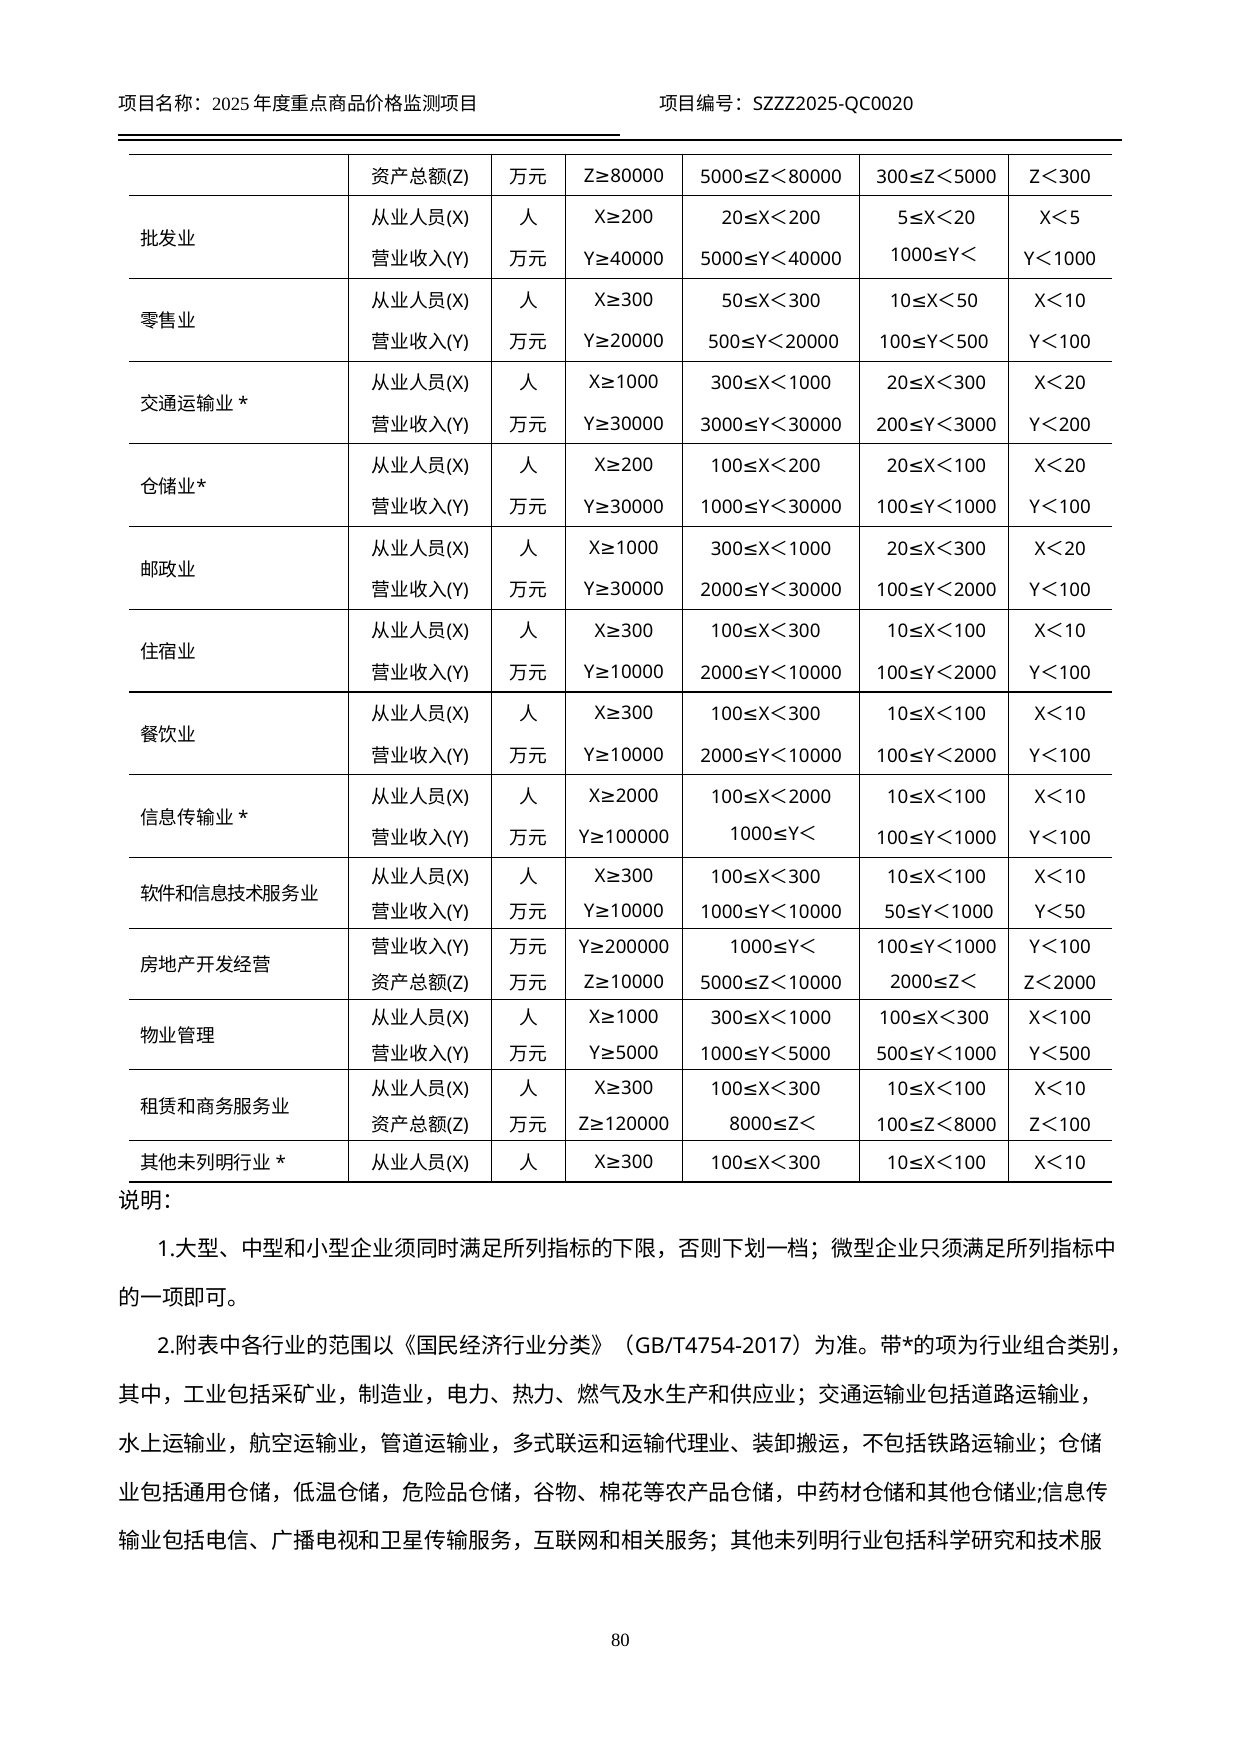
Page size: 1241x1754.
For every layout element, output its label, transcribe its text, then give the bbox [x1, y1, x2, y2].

table_cell 10≤X＜100 [860, 1141, 1008, 1181]
table_cell 营业收入(Y) [349, 815, 491, 857]
table_cell 万元 [492, 1105, 565, 1140]
table_cell 从业人员(X) [349, 610, 491, 650]
table_cell 营业收入(Y) [349, 929, 491, 963]
table_cell 万元 [492, 929, 565, 963]
table_cell 10≤X＜100 [860, 693, 1008, 733]
table_cell Y≥10000 [566, 733, 682, 774]
table_cell 住宿业 [129, 610, 348, 691]
table_cell 信息传输业 * [129, 775, 348, 857]
table_cell 5≤X＜20 [860, 196, 1008, 236]
table_cell 营业收入(Y) [349, 319, 491, 361]
table_cell 1000≤Y＜10000 [683, 892, 859, 928]
table_cell 人 [492, 527, 565, 567]
table_cell 2000≤Y＜10000 [683, 733, 859, 774]
table_cell 营业收入(Y) [349, 567, 491, 609]
table_cell 万元 [492, 402, 565, 443]
table_cell 20≤X＜100 [860, 444, 1008, 484]
table_cell 万元 [492, 319, 565, 361]
table_cell 建筑业 [129, 155, 348, 195]
table_cell X≥2000 [566, 775, 682, 815]
table_cell 100≤Y＜2000 [860, 650, 1008, 691]
table_cell 从业人员(X) [349, 1070, 491, 1105]
table_cell Y＜200 [1009, 402, 1112, 443]
table_cell X＜10 [1009, 693, 1112, 733]
table_cell 1000≤Y＜5000 [683, 1034, 859, 1069]
table_cell Y＜100 [1009, 733, 1112, 774]
table_cell X＜10 [1009, 610, 1112, 650]
table_cell 10≤X＜100 [860, 858, 1008, 892]
table_cell X＜10 [1009, 858, 1112, 892]
table_cell 餐饮业 [129, 693, 348, 774]
table_cell 100≤X＜200 [683, 444, 859, 484]
table_cell 万元 [492, 733, 565, 774]
table_cell 8000≤Z＜120000 [683, 1105, 859, 1140]
table_cell 万元 [492, 485, 565, 526]
table_cell 500≤Y＜1000 [860, 1034, 1008, 1069]
table_cell 10≤X＜100 [860, 775, 1008, 815]
text 说明： [118, 1182, 1122, 1215]
table_cell 100≤X＜300 [860, 1000, 1008, 1034]
table_cell 500≤Y＜20000 [683, 319, 859, 361]
table_cell X＜5 [1009, 196, 1112, 236]
table_cell Y≥20000 [566, 319, 682, 361]
table_cell 营业收入(Y) [349, 236, 491, 278]
table_cell 万元 [492, 815, 565, 857]
table_cell 10≤X＜100 [860, 610, 1008, 650]
table_cell 从业人员(X) [349, 1000, 491, 1034]
table_cell 1000≤Y＜5000 [860, 236, 1008, 278]
table_cell Y＜1000 [1009, 236, 1112, 278]
table_cell X＜10 [1009, 1141, 1112, 1181]
table_cell 人 [492, 1070, 565, 1105]
table_cell 交通运输业 * [129, 362, 348, 443]
table_cell 2000≤Y＜30000 [683, 567, 859, 609]
table_cell 人 [492, 693, 565, 733]
table_cell Y≥30000 [566, 485, 682, 526]
table_cell 20≤X＜300 [860, 527, 1008, 567]
table_cell 5000≤Y＜40000 [683, 236, 859, 278]
table_cell X≥300 [566, 279, 682, 319]
table_cell Y＜100 [1009, 929, 1112, 963]
table_cell X＜20 [1009, 527, 1112, 567]
table_cell X≥300 [566, 1070, 682, 1105]
table_cell 人 [492, 362, 565, 402]
table_cell 100≤X＜300 [683, 1070, 859, 1105]
table_cell 租赁和商务服务业 [129, 1070, 348, 1140]
text 1.大型、中型和小型企业须同时满足所列指标的下限，否则下划一档；微型企业只须满足所列指标中的一项即可。 [118, 1231, 1122, 1312]
table_cell 万元 [492, 963, 565, 998]
table_cell 营业收入(Y) [349, 485, 491, 526]
table_cell 人 [492, 279, 565, 319]
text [118, 1328, 1122, 1555]
table_cell 300≤X＜1000 [683, 527, 859, 567]
table_cell 从业人员(X) [349, 196, 491, 236]
table_cell 100≤Y＜1000 [860, 815, 1008, 857]
table_cell 1000≤Y＜30000 [683, 485, 859, 526]
table_cell 房地产开发经营 [129, 929, 348, 998]
table_cell 物业管理 [129, 1000, 348, 1069]
table_cell 邮政业 [129, 527, 348, 609]
table_cell 万元 [492, 236, 565, 278]
table_cell 万元 [492, 155, 565, 195]
table_cell 1000≤Y＜100000 [683, 815, 859, 857]
table_cell X＜10 [1009, 279, 1112, 319]
table_cell Z＜300 [1009, 155, 1112, 195]
table_cell 批发业 [129, 196, 348, 278]
table_cell 软件和信息技术服务业 [129, 858, 348, 928]
table_cell 1000≤Y＜200000 [683, 929, 859, 963]
table_cell 20≤X＜300 [860, 362, 1008, 402]
table_cell 100≤Y＜1000 [860, 929, 1008, 963]
table_cell Y＜100 [1009, 485, 1112, 526]
table_cell Y≥100000 [566, 815, 682, 857]
table_cell Y＜100 [1009, 815, 1112, 857]
table_cell Y≥10000 [566, 650, 682, 691]
table_cell Y＜500 [1009, 1034, 1112, 1069]
table_cell X＜10 [1009, 775, 1112, 815]
table_cell 营业收入(Y) [349, 892, 491, 928]
table_cell 万元 [492, 1034, 565, 1069]
table_cell Z≥80000 [566, 155, 682, 195]
table_cell X≥300 [566, 610, 682, 650]
table_cell Y＜100 [1009, 650, 1112, 691]
table_cell 5000≤Z＜10000 [683, 963, 859, 998]
table_cell X＜20 [1009, 362, 1112, 402]
table_cell 人 [492, 196, 565, 236]
table_cell 营业收入(Y) [349, 402, 491, 443]
table_cell 100≤Y＜2000 [860, 567, 1008, 609]
table_cell 资产总额(Z) [349, 1105, 491, 1140]
table_cell 人 [492, 1141, 565, 1181]
table_cell 从业人员(X) [349, 279, 491, 319]
table_cell Z＜100 [1009, 1105, 1112, 1140]
table_cell 万元 [492, 650, 565, 691]
table_cell 营业收入(Y) [349, 650, 491, 691]
table_cell Y≥30000 [566, 567, 682, 609]
table_cell X≥300 [566, 693, 682, 733]
table_cell 从业人员(X) [349, 444, 491, 484]
table_cell 从业人员(X) [349, 858, 491, 892]
table_cell 100≤X＜300 [683, 1141, 859, 1181]
table_cell 仓储业* [129, 444, 348, 526]
table_cell X＜100 [1009, 1000, 1112, 1034]
table_cell 100≤X＜300 [683, 693, 859, 733]
table_cell 资产总额(Z) [349, 155, 491, 195]
table_cell 从业人员(X) [349, 775, 491, 815]
table_cell 100≤X＜300 [683, 610, 859, 650]
table_cell 10≤X＜50 [860, 279, 1008, 319]
table_cell 100≤X＜300 [683, 858, 859, 892]
table_cell 从业人员(X) [349, 362, 491, 402]
table_cell 人 [492, 1000, 565, 1034]
table_cell X＜10 [1009, 1070, 1112, 1105]
table_cell 100≤X＜2000 [683, 775, 859, 815]
table_cell 从业人员(X) [349, 1141, 491, 1181]
table_cell 50≤X＜300 [683, 279, 859, 319]
table_cell 人 [492, 610, 565, 650]
table_cell 100≤Y＜1000 [860, 485, 1008, 526]
table_cell 人 [492, 775, 565, 815]
table_cell 营业收入(Y) [349, 1034, 491, 1069]
table_cell 从业人员(X) [349, 693, 491, 733]
table_cell 100≤Y＜2000 [860, 733, 1008, 774]
table_cell 300≤X＜1000 [683, 1000, 859, 1034]
table_cell 人 [492, 858, 565, 892]
table_cell X≥300 [566, 1141, 682, 1181]
table_cell Z≥120000 [566, 1105, 682, 1140]
table_cell 300≤X＜1000 [683, 362, 859, 402]
table_cell X≥1000 [566, 362, 682, 402]
table_cell Y＜50 [1009, 892, 1112, 928]
table_cell 万元 [492, 892, 565, 928]
table_cell 5000≤Z＜80000 [683, 155, 859, 195]
table_cell Y＜100 [1009, 567, 1112, 609]
table_cell Y≥40000 [566, 236, 682, 278]
table_cell 200≤Y＜3000 [860, 402, 1008, 443]
table_cell 10≤X＜100 [860, 1070, 1008, 1105]
table_cell 2000≤Y＜10000 [683, 650, 859, 691]
table_cell 50≤Y＜1000 [860, 892, 1008, 928]
table_cell X≥200 [566, 196, 682, 236]
table_cell 从业人员(X) [349, 527, 491, 567]
table_cell 300≤Z＜5000 [860, 155, 1008, 195]
table_cell 其他未列明行业 * [129, 1141, 348, 1181]
table_cell X≥200 [566, 444, 682, 484]
table_cell 20≤X＜200 [683, 196, 859, 236]
table_cell 100≤Y＜500 [860, 319, 1008, 361]
table_cell 2000≤Z＜5000 [860, 963, 1008, 998]
table_cell 营业收入(Y) [349, 733, 491, 774]
table_cell X≥1000 [566, 527, 682, 567]
table_cell Y≥30000 [566, 402, 682, 443]
table_cell X≥1000 [566, 1000, 682, 1034]
table_cell Z≥10000 [566, 963, 682, 998]
table_cell X＜20 [1009, 444, 1112, 484]
table_cell 资产总额(Z) [349, 963, 491, 998]
table_cell 零售业 [129, 279, 348, 361]
table_cell X≥300 [566, 858, 682, 892]
table_cell Z＜2000 [1009, 963, 1112, 998]
table_cell Y≥10000 [566, 892, 682, 928]
table_cell 人 [492, 444, 565, 484]
table_cell 100≤Z＜8000 [860, 1105, 1008, 1140]
table_cell 万元 [492, 567, 565, 609]
table_cell Y≥200000 [566, 929, 682, 963]
table_cell 3000≤Y＜30000 [683, 402, 859, 443]
table_cell Y＜100 [1009, 319, 1112, 361]
table_cell Y≥5000 [566, 1034, 682, 1069]
